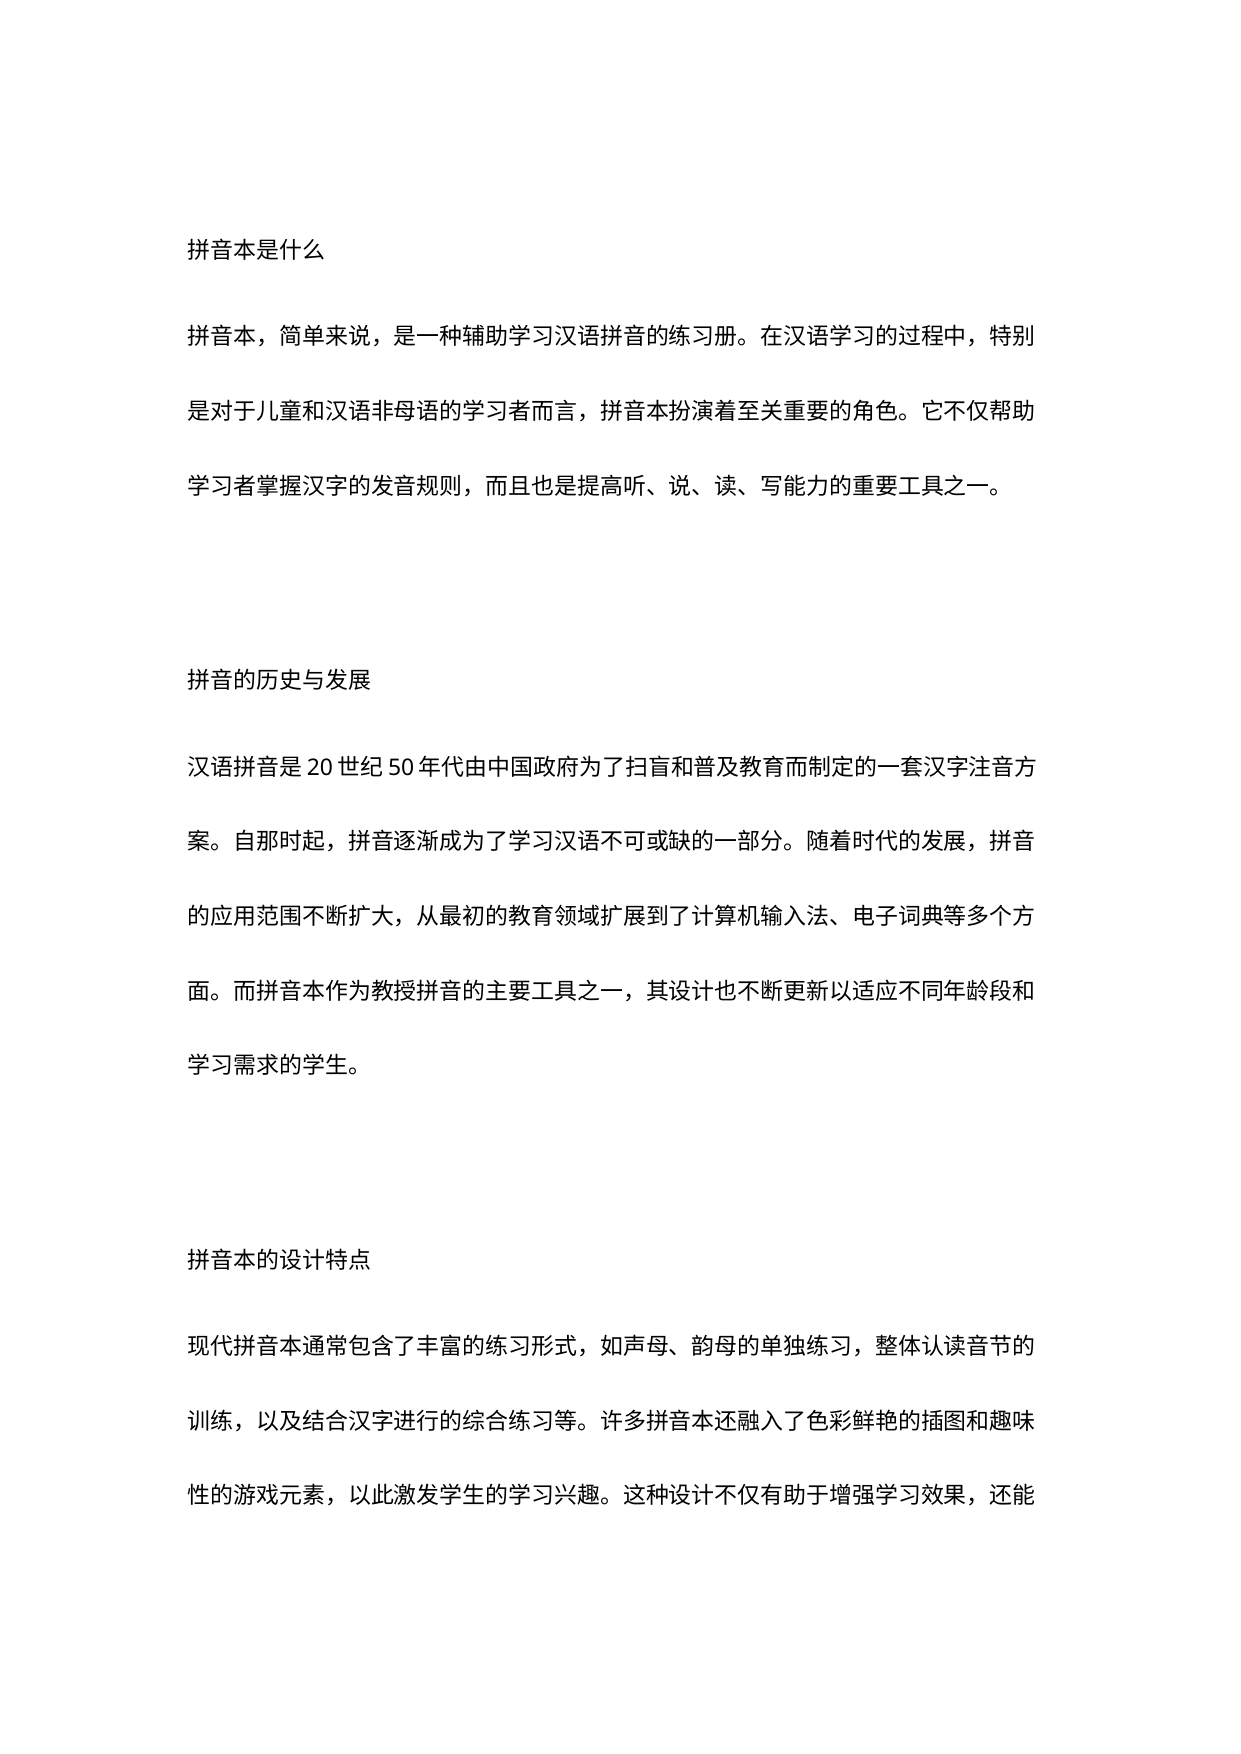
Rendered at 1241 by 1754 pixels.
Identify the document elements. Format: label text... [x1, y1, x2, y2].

text 拼音本是什么 [187, 216, 1053, 281]
text 拼音本的设计特点 [187, 1226, 1053, 1291]
text 汉语拼音是20世纪50年代由中国政府为了扫盲和普及教育而制定的一套汉字注音方案。自那时起，拼音逐渐成为了学习汉语不可或缺的一部分。随着时代的发展，拼音的应用范围不断扩大，从最初的教育领域扩展到了计算机输入法、电子词典等多个方面。而拼音本作为教授拼音的主要工具之一，其设计也不断更新以适应不同年龄段和学习需求的学生。 [187, 733, 1053, 1096]
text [187, 1312, 1053, 1527]
text 拼音本，简单来说，是一种辅助学习汉语拼音的练习册。在汉语学习的过程中，特别是对于儿童和汉语非母语的学习者而言，拼音本扮演着至关重要的角色。它不仅帮助学习者掌握汉字的发音规则，而且也是提高听、说、读、写能力的重要工具之一。 [187, 302, 1053, 517]
text 拼音的历史与发展 [187, 646, 1053, 711]
